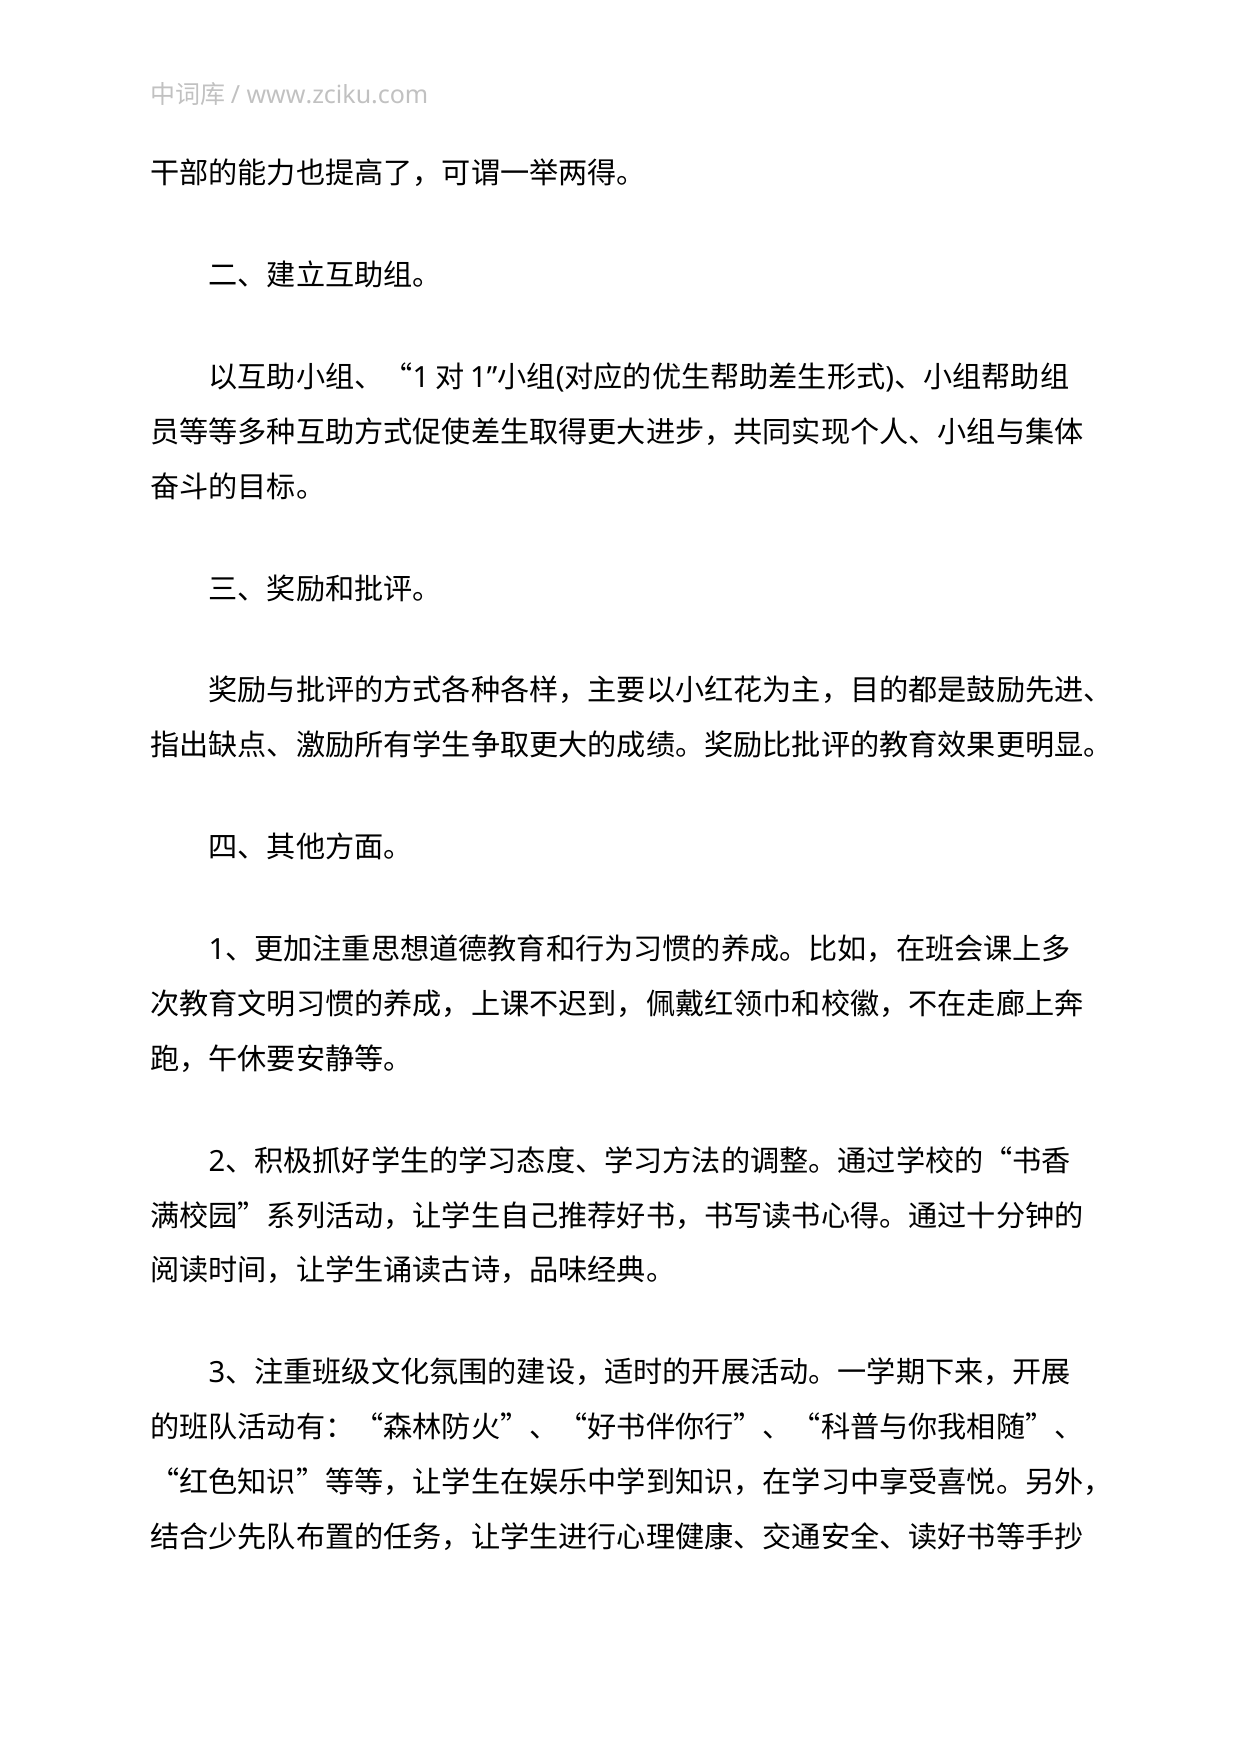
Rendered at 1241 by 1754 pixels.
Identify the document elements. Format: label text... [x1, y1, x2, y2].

text 2、积极抓好学生的学习态度、学习方法的调整。通过学校的“书香满校园”系列活动，让学生自己推荐好书，书写读书心得。通过十分钟的阅读时间，让学生诵读古诗，品味经典。 [150, 1137, 1090, 1289]
text 奖励与批评的方式各种各样，主要以小红花为主，目的都是鼓励先进、指出缺点、激励所有学生争取更大的成绩。奖励比批评的教育效果更明显。 [150, 667, 1090, 764]
text 以互助小组、“1对1”小组(对应的优生帮助差生形式)、小组帮助组员等等多种互助方式促使差生取得更大进步，共同实现个人、小组与集体奋斗的目标。 [150, 353, 1090, 506]
text 三、奖励和批评。 [150, 565, 1090, 607]
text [150, 1349, 1090, 1556]
text 1、更加注重思想道德教育和行为习惯的养成。比如，在班会课上多次教育文明习惯的养成，上课不迟到，佩戴红领巾和校徽，不在走廊上奔跑，午休要安静等。 [150, 925, 1090, 1078]
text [150, 150, 1090, 192]
text 四、其他方面。 [150, 824, 1090, 866]
text 二、建立互助组。 [150, 252, 1090, 294]
